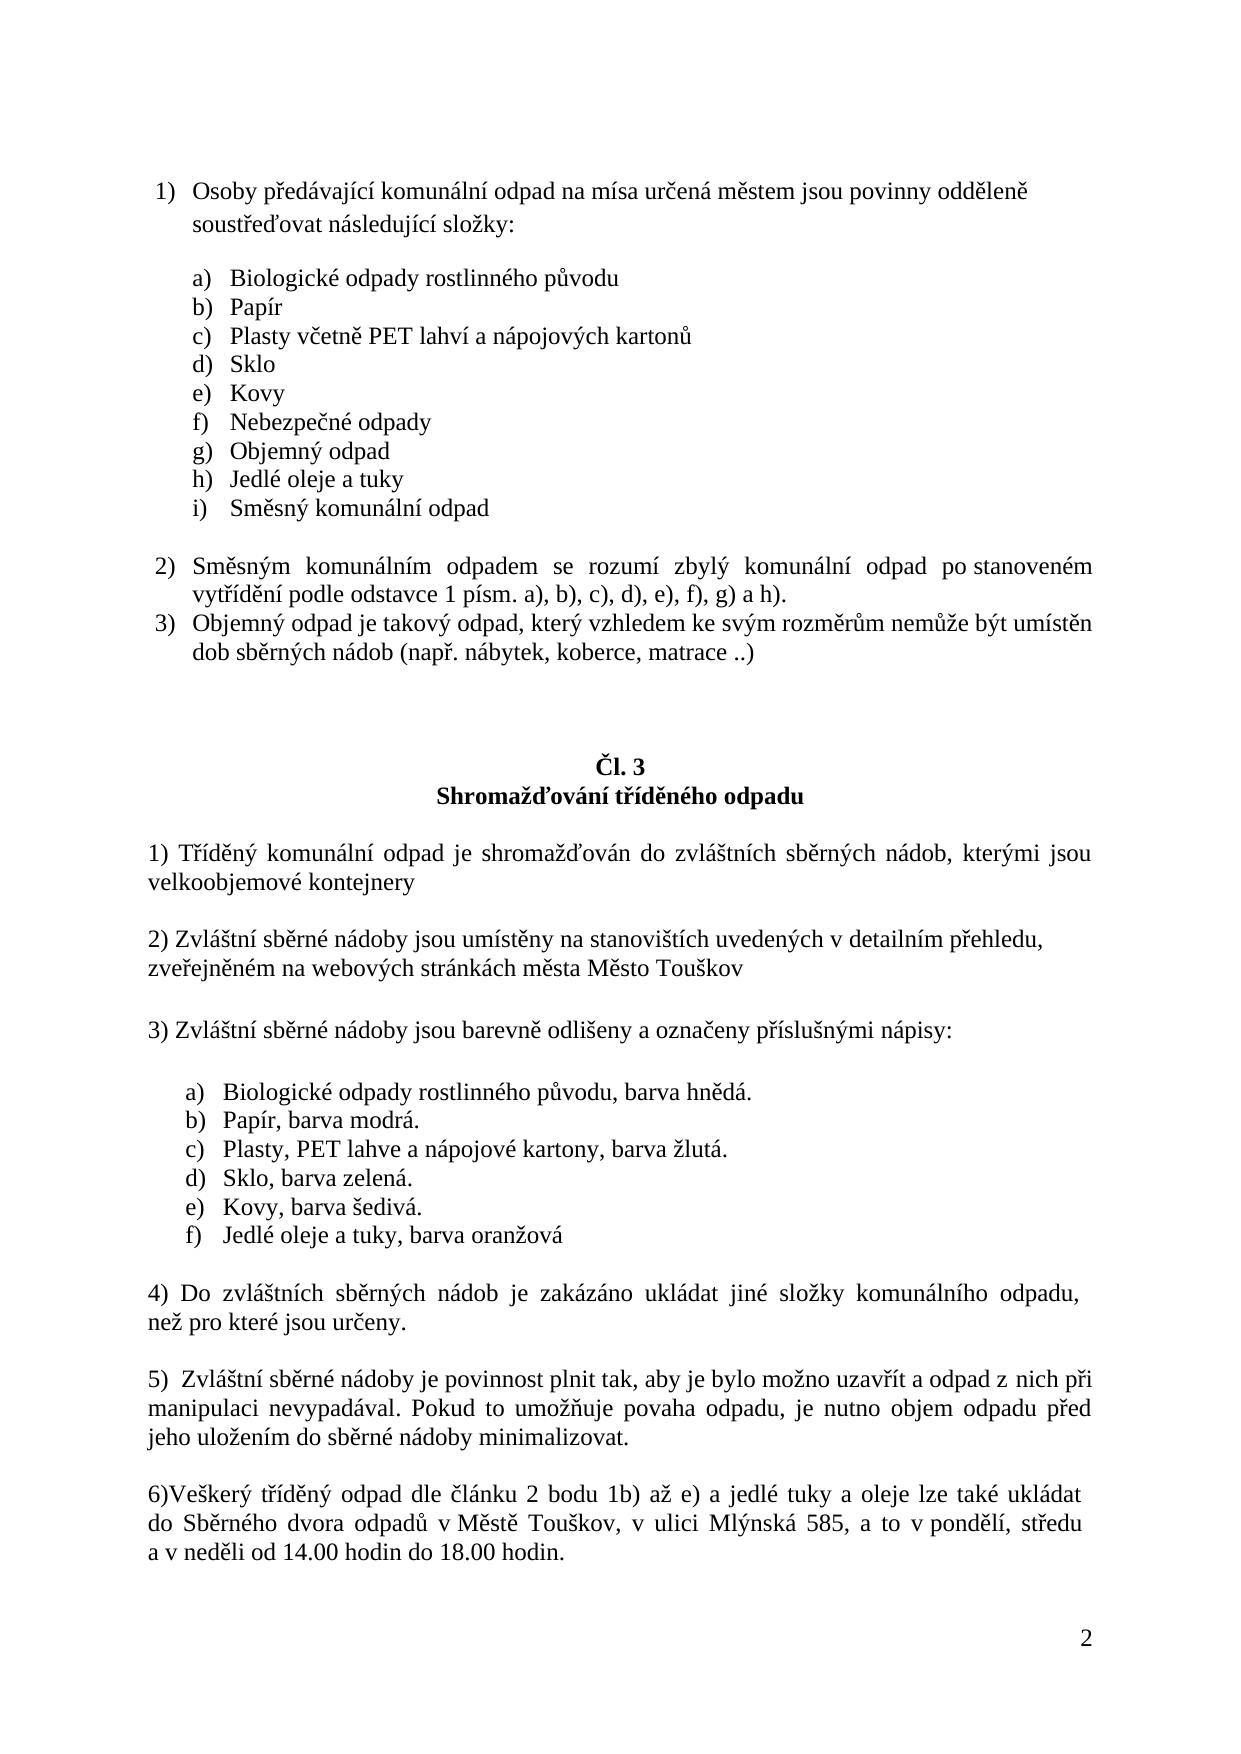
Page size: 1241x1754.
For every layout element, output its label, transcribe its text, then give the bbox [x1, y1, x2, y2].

list Biologické odpady rostlinného původu [192, 263, 1093, 292]
list Plasty, PET lahve a nápojové kartony, barva žlutá. [185, 1134, 1093, 1163]
list Směsným komunálním odpadem se rozumí zbylý komunální odpad po stanoveném vytřídění podle odstavce 1 písm. a), b), c), d), e), f), g) a h). [154, 551, 1093, 608]
list Směsný komunální odpad [192, 493, 1093, 522]
list Jedlé oleje a tuky, barva oranžová [185, 1221, 1093, 1249]
list Sklo, barva zelená. [185, 1163, 1093, 1192]
list Biologické odpady rostlinného původu, barva hnědá. [185, 1077, 1093, 1106]
list Papír [192, 292, 1093, 321]
text 6)Veškerý tříděný odpad dle článku 2 bodu 1b) až e) a jedlé tuky a oleje lze také ukládat do Sběrného dvora odpadů v Městě Touškov, v ulici Mlýnská 585, a to v pondělí, středu a v neděli od 14.00 hodin do 18.00 hodin. [148, 1479, 1093, 1566]
text Shromažďování tříděného odpadu [148, 781, 1093, 809]
list Sklo [192, 349, 1093, 378]
list Kovy, barva šedivá. [185, 1192, 1093, 1221]
text 5) Zvláštní sběrné nádoby je povinnost plnit tak, aby je bylo možno uzavřít a odpad z nich při manipulaci nevypadával. Pokud to umožňuje povaha odpadu, je nutno objem odpadu před jeho uložením do sběrné nádoby minimalizovat. [148, 1364, 1093, 1451]
list Nebezpečné odpady [192, 407, 1093, 436]
text 1) Tříděný komunální odpad je shromažďován do zvláštních sběrných nádob, kterými jsou velkoobjemové kontejnery [148, 838, 1093, 896]
list Objemný odpad [192, 436, 1093, 464]
list Objemný odpad je takový odpad, který vzhledem ke svým rozměrům nemůže být umístěn dob sběrných nádob (např. nábytek, koberce, matrace ..) [154, 608, 1093, 666]
text 3) Zvláštní sběrné nádoby jsou barevně odlišeny a označeny příslušnými nápisy: [148, 1015, 1093, 1044]
list Osoby předávající komunální odpad na mísa určená městem jsou povinny odděleně soustřeďovat následující složky: [154, 176, 1093, 238]
list Papír, barva modrá. [185, 1106, 1093, 1134]
list Kovy [192, 378, 1093, 407]
list Plasty včetně PET lahví a nápojových kartonů [192, 321, 1093, 349]
text 2) Zvláštní sběrné nádoby jsou umístěny na stanovištích uvedených v detailním přehledu, zveřejněném na webových stránkách města Město Touškov [148, 924, 1093, 982]
list Jedlé oleje a tuky [192, 464, 1093, 493]
text 4) Do zvláštních sběrných nádob je zakázáno ukládat jiné složky komunálního odpadu, než pro které jsou určeny. [148, 1278, 1093, 1336]
text Čl. 3 [148, 752, 1093, 781]
